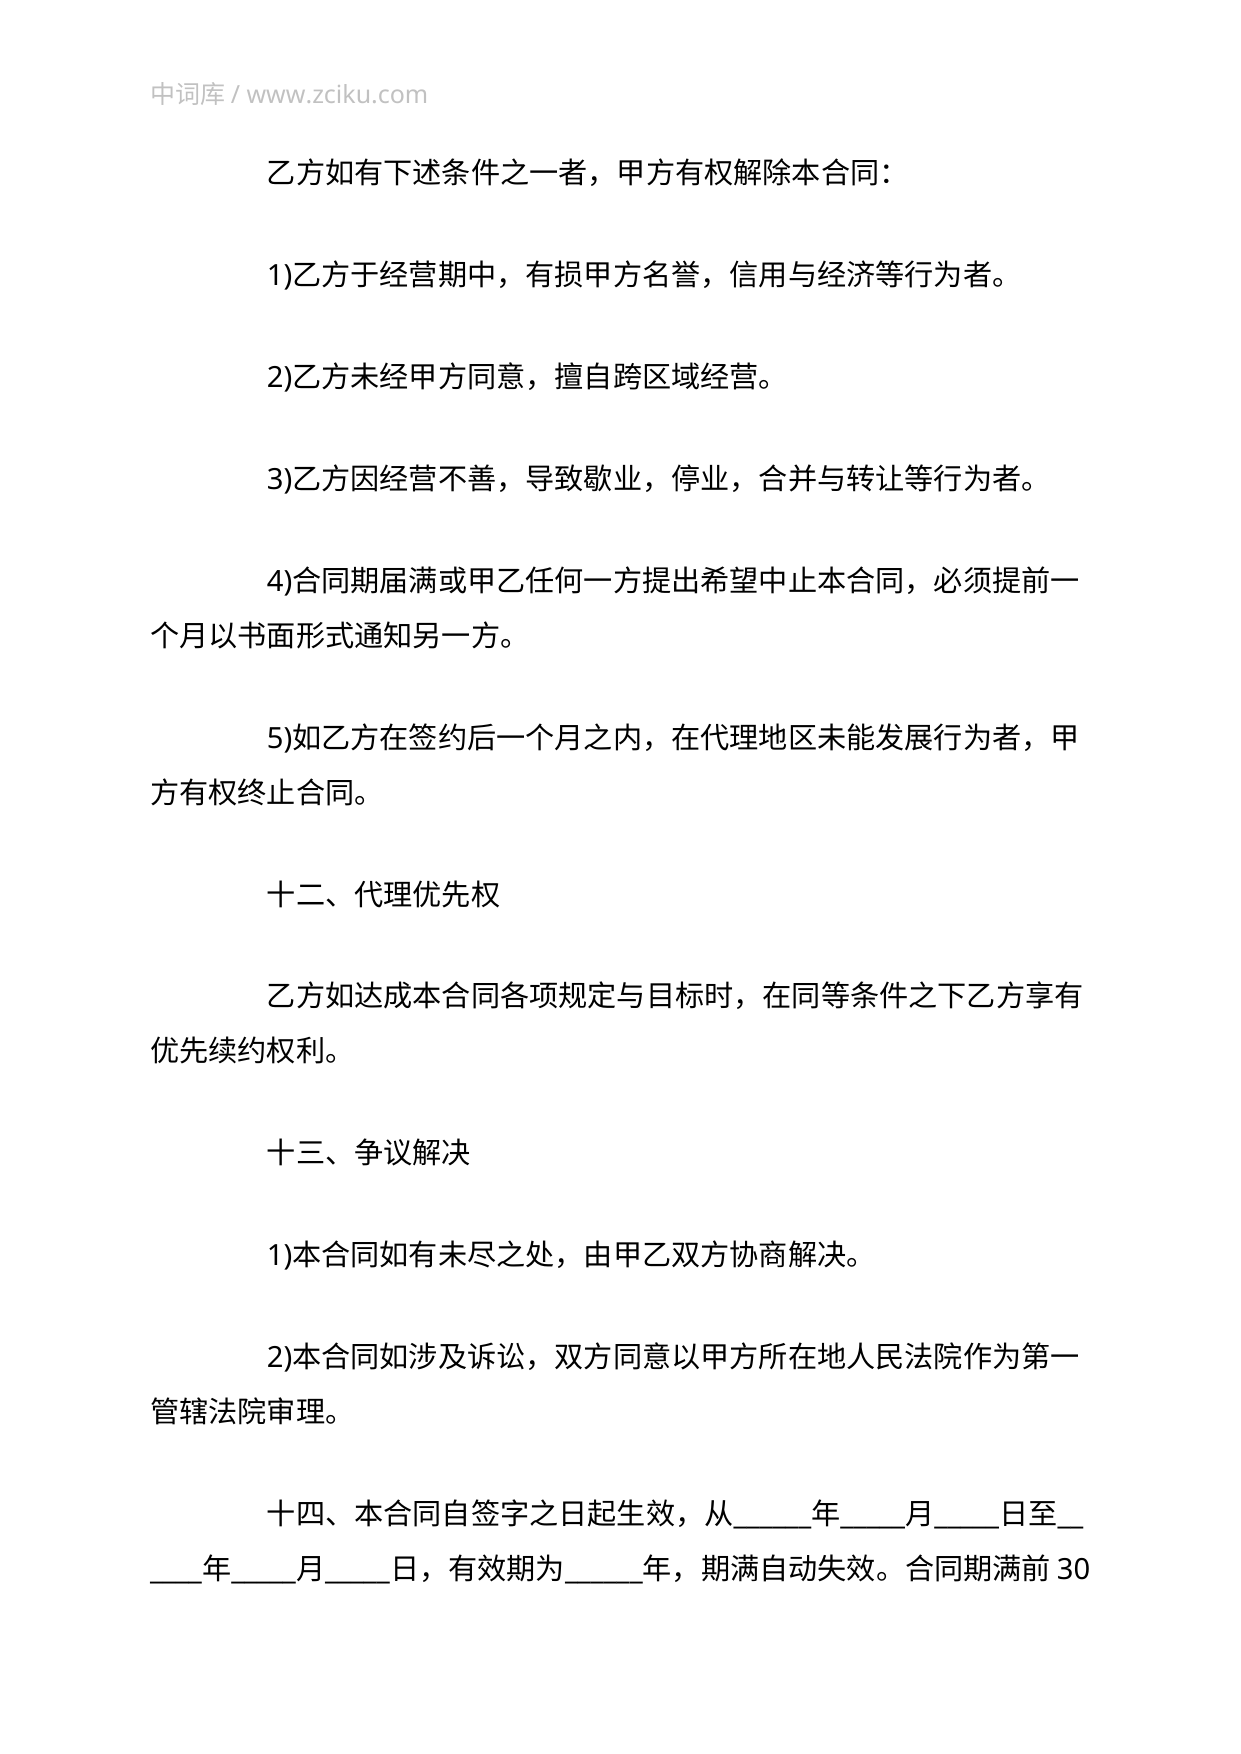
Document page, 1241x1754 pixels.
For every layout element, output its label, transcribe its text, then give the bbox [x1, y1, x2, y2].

text 1)乙方于经营期中，有损甲方名誉，信用与经济等行为者。 [150, 252, 1090, 294]
text 十二、代理优先权 [150, 871, 1090, 913]
text 十三、争议解决 [150, 1130, 1090, 1172]
text 乙方如有下述条件之一者，甲方有权解除本合同： [150, 150, 1090, 192]
text 1)本合同如有未尽之处，由甲乙双方协商解决。 [150, 1231, 1090, 1274]
text 2)本合同如涉及诉讼，双方同意以甲方所在地人民法院作为第一管辖法院审理。 [150, 1333, 1090, 1431]
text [150, 1490, 1090, 1588]
text 乙方如达成本合同各项规定与目标时，在同等条件之下乙方享有优先续约权利。 [150, 973, 1090, 1070]
text 2)乙方未经甲方同意，擅自跨区域经营。 [150, 354, 1090, 396]
text 3)乙方因经营不善，导致歇业，停业，合并与转让等行为者。 [150, 456, 1090, 498]
text 4)合同期届满或甲乙任何一方提出希望中止本合同，必须提前一个月以书面形式通知另一方。 [150, 558, 1090, 655]
text 5)如乙方在签约后一个月之内，在代理地区未能发展行为者，甲方有权终止合同。 [150, 714, 1090, 812]
